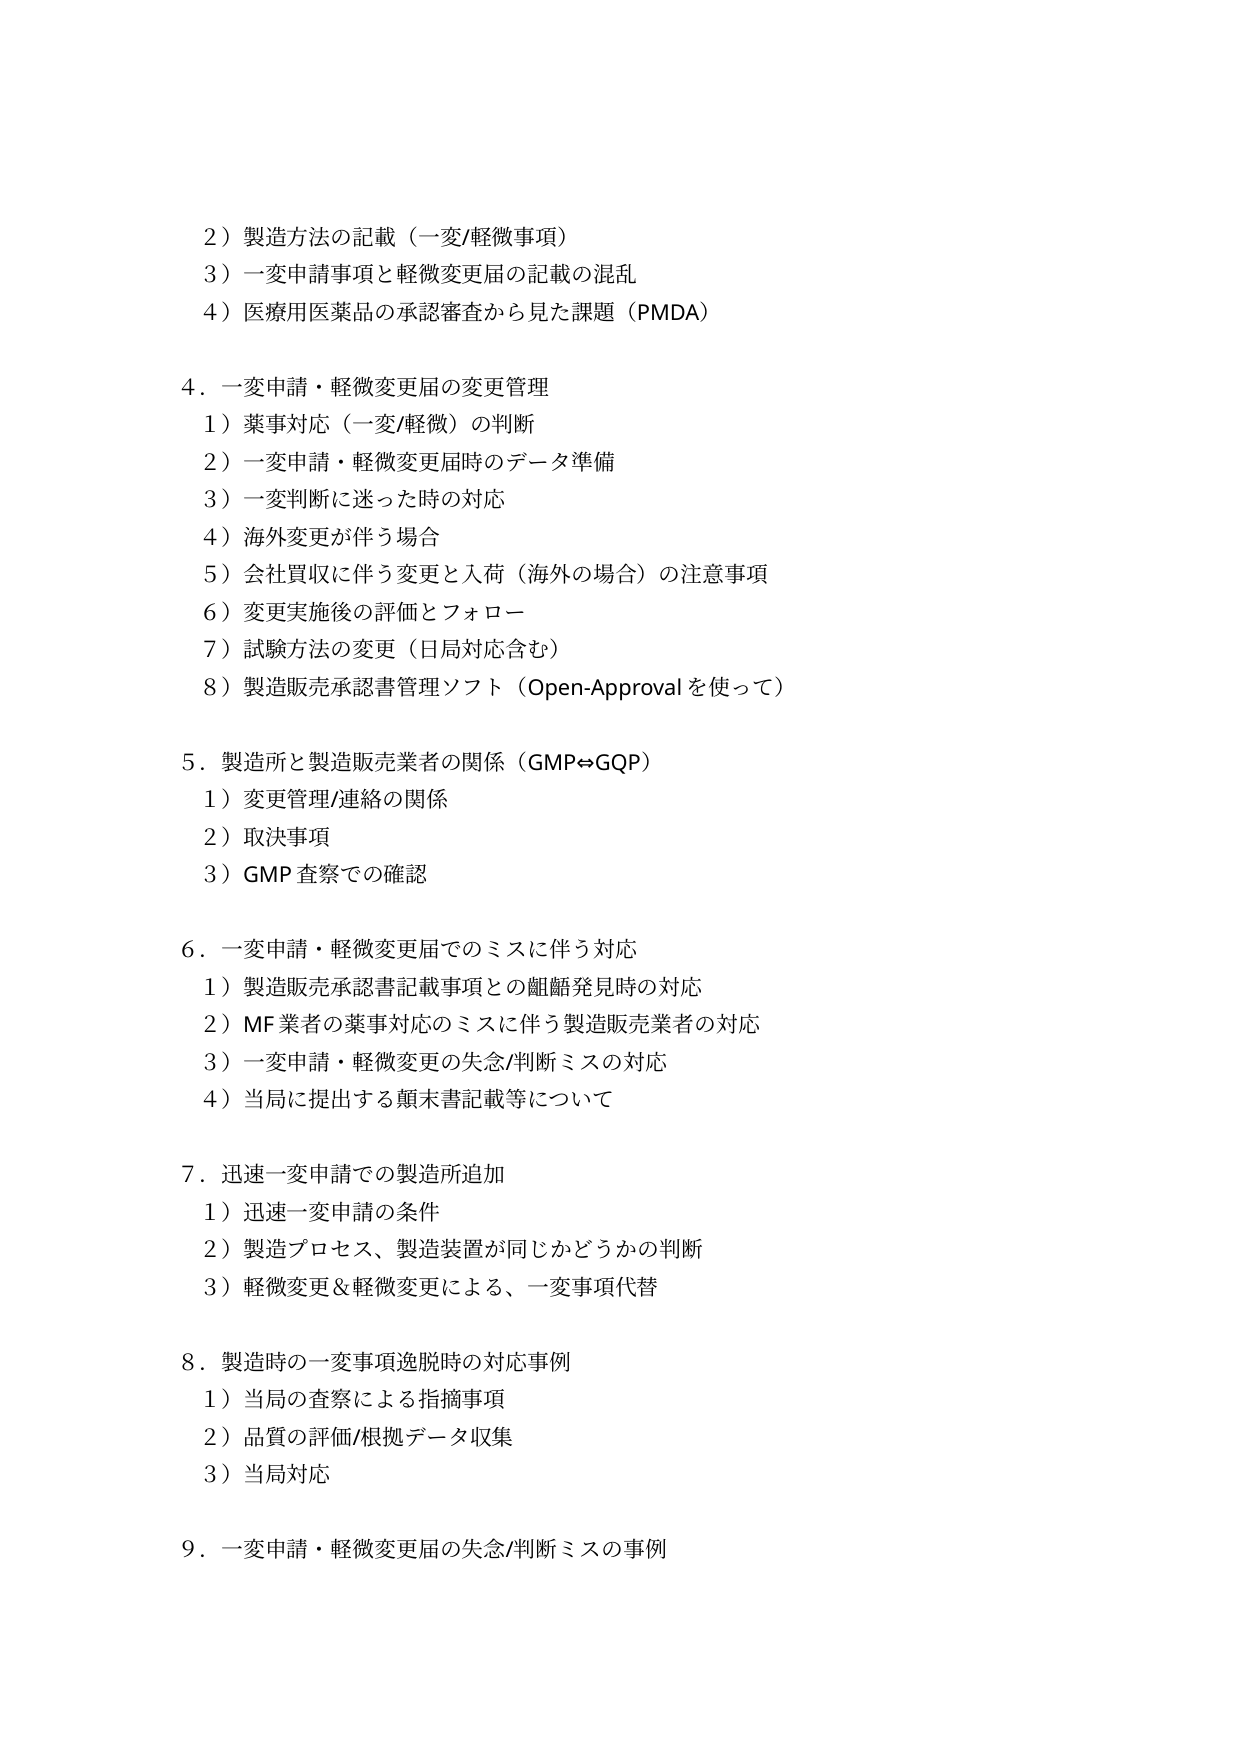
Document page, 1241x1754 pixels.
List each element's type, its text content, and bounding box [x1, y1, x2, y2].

text ２）品質の評価/根拠データ収集 [177, 1417, 1063, 1454]
text １）迅速一変申請の条件 [177, 1192, 1063, 1229]
text ９．一変申請・軽微変更届の失念/判断ミスの事例 [177, 1529, 1063, 1567]
text １）変更管理/連絡の関係 [177, 779, 1063, 817]
text ４）海外変更が伴う場合 [177, 517, 1063, 554]
text ５）会社買収に伴う変更と入荷（海外の場合）の注意事項 [177, 554, 1063, 592]
text ２）MF業者の薬事対応のミスに伴う製造販売業者の対応 [177, 1004, 1063, 1042]
text ８）製造販売承認書管理ソフト（Open-Approvalを使って） [177, 667, 1063, 704]
text ３）軽微変更＆軽微変更による、一変事項代替 [177, 1267, 1063, 1304]
text ４）医療用医薬品の承認審査から見た課題（PMDA） [177, 292, 1063, 329]
text ７．迅速一変申請での製造所追加 [177, 1154, 1063, 1192]
text ３）一変申請事項と軽微変更届の記載の混乱 [177, 254, 1063, 292]
text ５．製造所と製造販売業者の関係（GMP⇔GQP） [177, 742, 1063, 779]
text １）当局の査察による指摘事項 [177, 1379, 1063, 1417]
text ６．一変申請・軽微変更届でのミスに伴う対応 [177, 929, 1063, 967]
text １）製造販売承認書記載事項との齟齬発見時の対応 [177, 967, 1063, 1004]
text ４．一変申請・軽微変更届の変更管理 [177, 367, 1063, 404]
text ３）一変申請・軽微変更の失念/判断ミスの対応 [177, 1042, 1063, 1079]
text ２）製造プロセス、製造装置が同じかどうかの判断 [177, 1229, 1063, 1267]
text ３）一変判断に迷った時の対応 [177, 479, 1063, 517]
text ３）当局対応 [177, 1454, 1063, 1492]
text ７）試験方法の変更（日局対応含む） [177, 629, 1063, 667]
text ２）製造方法の記載（一変/軽微事項） [177, 217, 1063, 254]
text ８．製造時の一変事項逸脱時の対応事例 [177, 1342, 1063, 1379]
text ４）当局に提出する顛末書記載等について [177, 1079, 1063, 1117]
text ２）一変申請・軽微変更届時のデータ準備 [177, 442, 1063, 479]
text ６）変更実施後の評価とフォロー [177, 592, 1063, 629]
text １）薬事対応（一変/軽微）の判断 [177, 404, 1063, 442]
text ２）取決事項 [177, 817, 1063, 854]
text ３）GMP査察での確認 [177, 854, 1063, 892]
